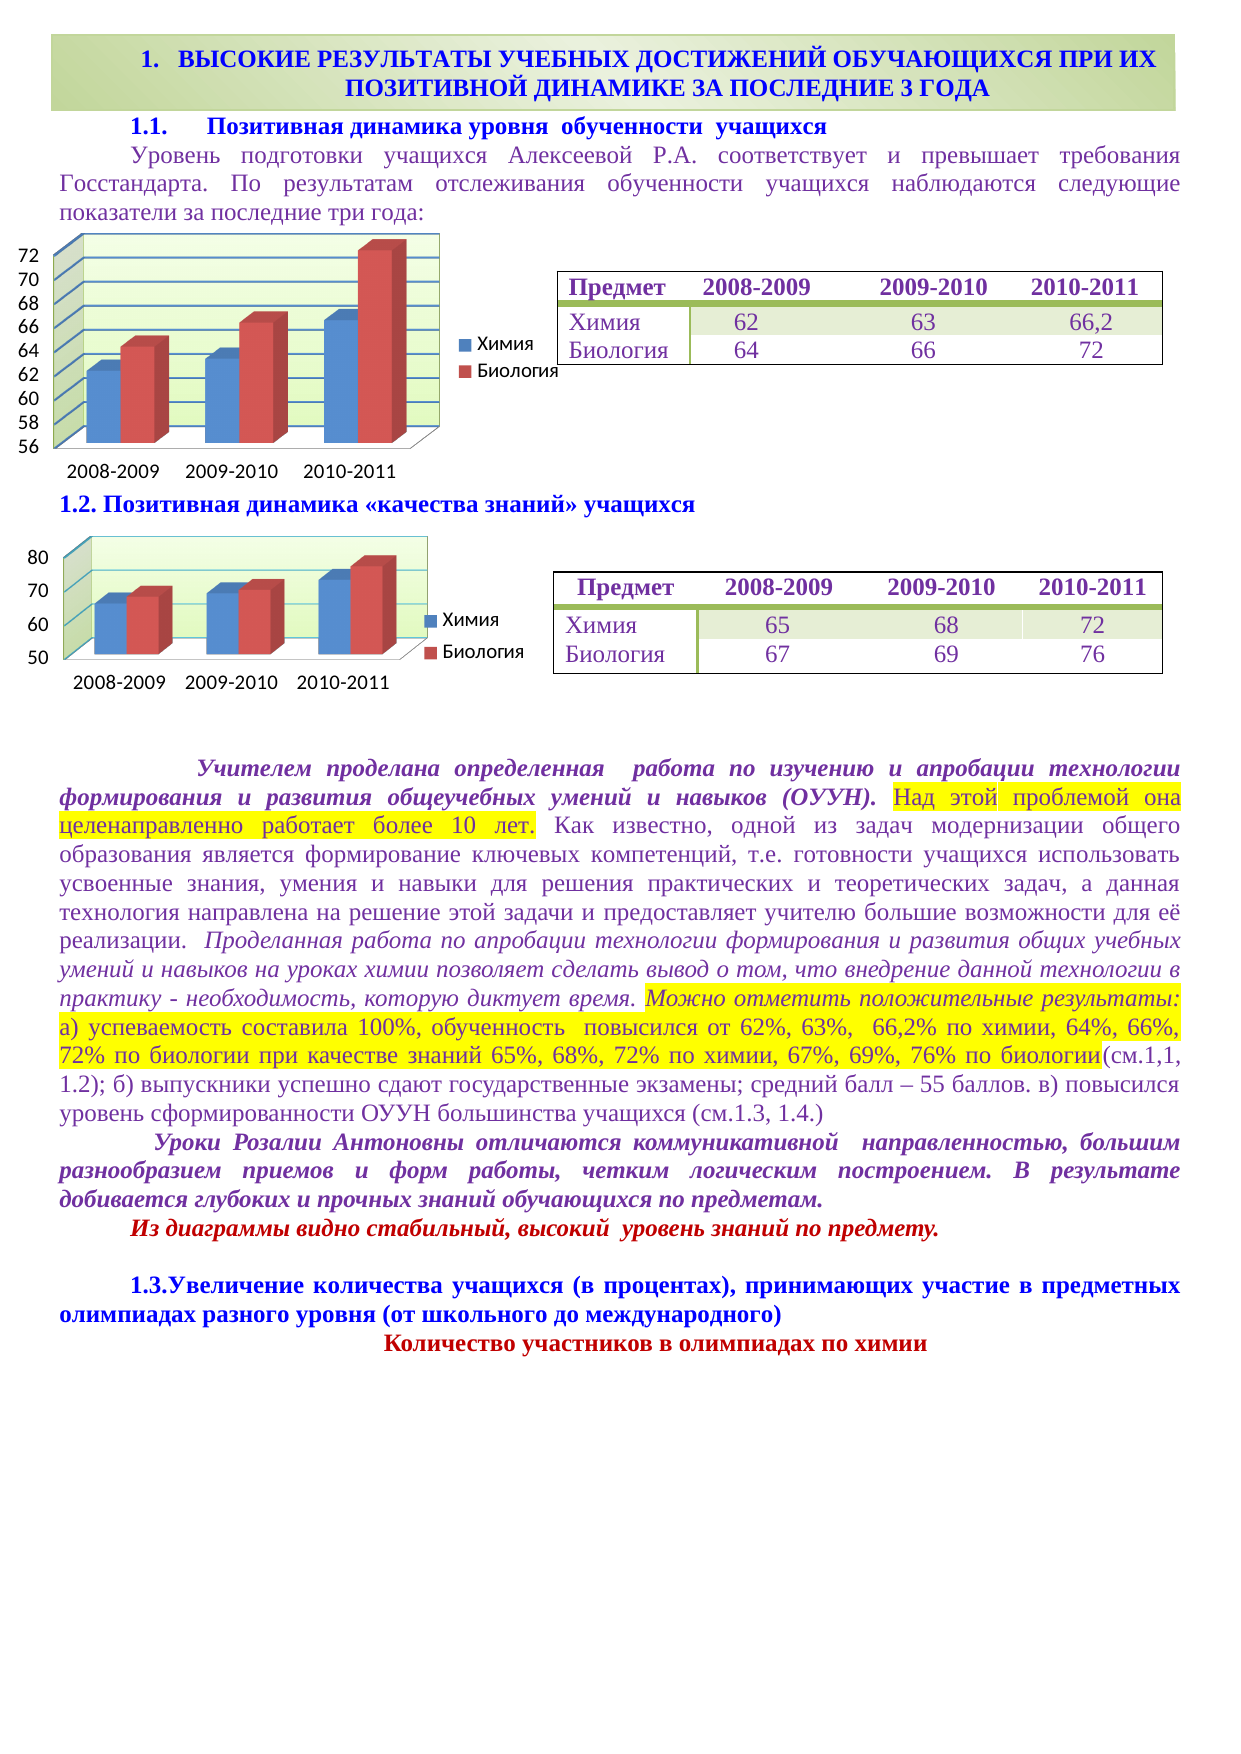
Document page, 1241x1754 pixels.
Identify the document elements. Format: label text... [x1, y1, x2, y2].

list Позитивная динамика уровня обученности учащихся [59, 59, 1181, 140]
table_cell 65 [699, 610, 860, 639]
text 1.2. Позитивная динамика «качества знаний» учащихся [59, 489, 1181, 518]
text Уровень подготовки учащихся Алексеевой Р.А. соответствует и превышает требования Госстандарта. По результатам отслеживания обученности учащихся наблюдаются следующие показатели за последние три года: [59, 140, 1181, 226]
table_cell 69 [860, 639, 1022, 673]
table_header 2009-2010 [860, 573, 1022, 604]
list Учителем проделана определенная работа по изучению и апробации технологии формирования и развития общеучебных умений и навыков (ОУУН). Над этой проблемой она целенаправленно работает более 10 лет. Как известно, одной из задач модернизации общего образования является формирование ключевых компетенций, т.е. готовности учащихся использовать усвоенные знания, умения и навыки для решения практических и теоретических задач, а данная технология направлена на решение этой задачи и предоставляет учителю большие возможности для её реализации. Проделанная работа по апробации технологии формирования и развития общих учебных умений и навыков на уроках химии позволяет сделать вывод о том, что внедрение данной технологии в практику - необходимость, которую диктует время. Можно отметить положительные результаты: а) успеваемость составила 100%, обученность повысился от 62%, 63%, 66,2% по химии, 64%, 66%, 72% по биологии при качестве знаний 65%, 68%, 72% по химии, 67%, 69%, 76% по биологии(см.1,1, 1.2); б) выпускники успешно сдают государственные экзамены; средний балл – 55 баллов. в) повысился уровень сформированности ОУУН большинства учащихся (см.1.3, 1.4.) [59, 1041, 1181, 1127]
list Учителем проделана определенная работа по изучению и апробации технологии формирования и развития общеучебных умений и навыков (ОУУН). Над этой проблемой она целенаправленно работает более 10 лет. Как известно, одной из задач модернизации общего образования является формирование ключевых компетенций, т.е. готовности учащихся использовать усвоенные знания, умения и навыки для решения практических и теоретических задач, а данная технология направлена на решение этой задачи и предоставляет учителю большие возможности для её реализации. Проделанная работа по апробации технологии формирования и развития общих учебных умений и навыков на уроках химии позволяет сделать вывод о том, что внедрение данной технологии в практику - необходимость, которую диктует время. Можно отметить положительные результаты: а) успеваемость составила 100%, обученность повысился от 62%, 63%, 66,2% по химии, 64%, 66%, 72% по биологии при качестве знаний 65%, 68%, 72% по химии, 67%, 69%, 76% по биологии(см.1,1, 1.2); б) выпускники успешно сдают государственные экзамены; средний балл – 55 баллов. в) повысился уровень сформированности ОУУН большинства учащихся (см.1.3, 1.4.) [59, 753, 1181, 1012]
table_cell 67 [699, 639, 860, 673]
table_header 2010-2011 [1023, 573, 1162, 604]
table_cell 66,2 [1018, 307, 1162, 335]
list Из диаграммы видно стабильный, высокий уровень знаний по предмету. [59, 1213, 1181, 1242]
table_cell 72 [1018, 335, 1162, 364]
table_header Предмет [558, 272, 690, 300]
table_cell 62 [691, 307, 867, 335]
table_header 2010-2011 [1018, 272, 1162, 300]
table_header 2008-2009 [690, 272, 867, 300]
table_cell 63 [867, 307, 1018, 335]
table_header 2008-2009 [698, 573, 860, 604]
table_cell Биология [554, 639, 696, 673]
table_cell Химия [558, 307, 689, 335]
list Количество участников в олимпиадах по химии [59, 1328, 1181, 1357]
table_cell 64 [691, 335, 867, 364]
table_cell 66 [867, 335, 1018, 364]
table_cell 72 [1023, 610, 1162, 639]
list Уроки Розалии Антоновны отличаются коммуникативной направленностью, большим разнообразием приемов и форм работы, четким логическим построением. В результате добивается глубоких и прочных знаний обучающихся по предметам. [59, 1127, 1181, 1213]
table_header Предмет [554, 573, 697, 604]
table_cell Биология [558, 335, 689, 364]
text 1.3.Увеличение количества учащихся (в процентах), принимающих участие в предметных олимпиадах разного уровня (от школьного до международного) [59, 1271, 1181, 1328]
table_cell 76 [1023, 639, 1162, 673]
table_cell Химия [554, 610, 696, 639]
table_cell 68 [860, 610, 1022, 639]
table_header 2009-2010 [867, 272, 1018, 300]
